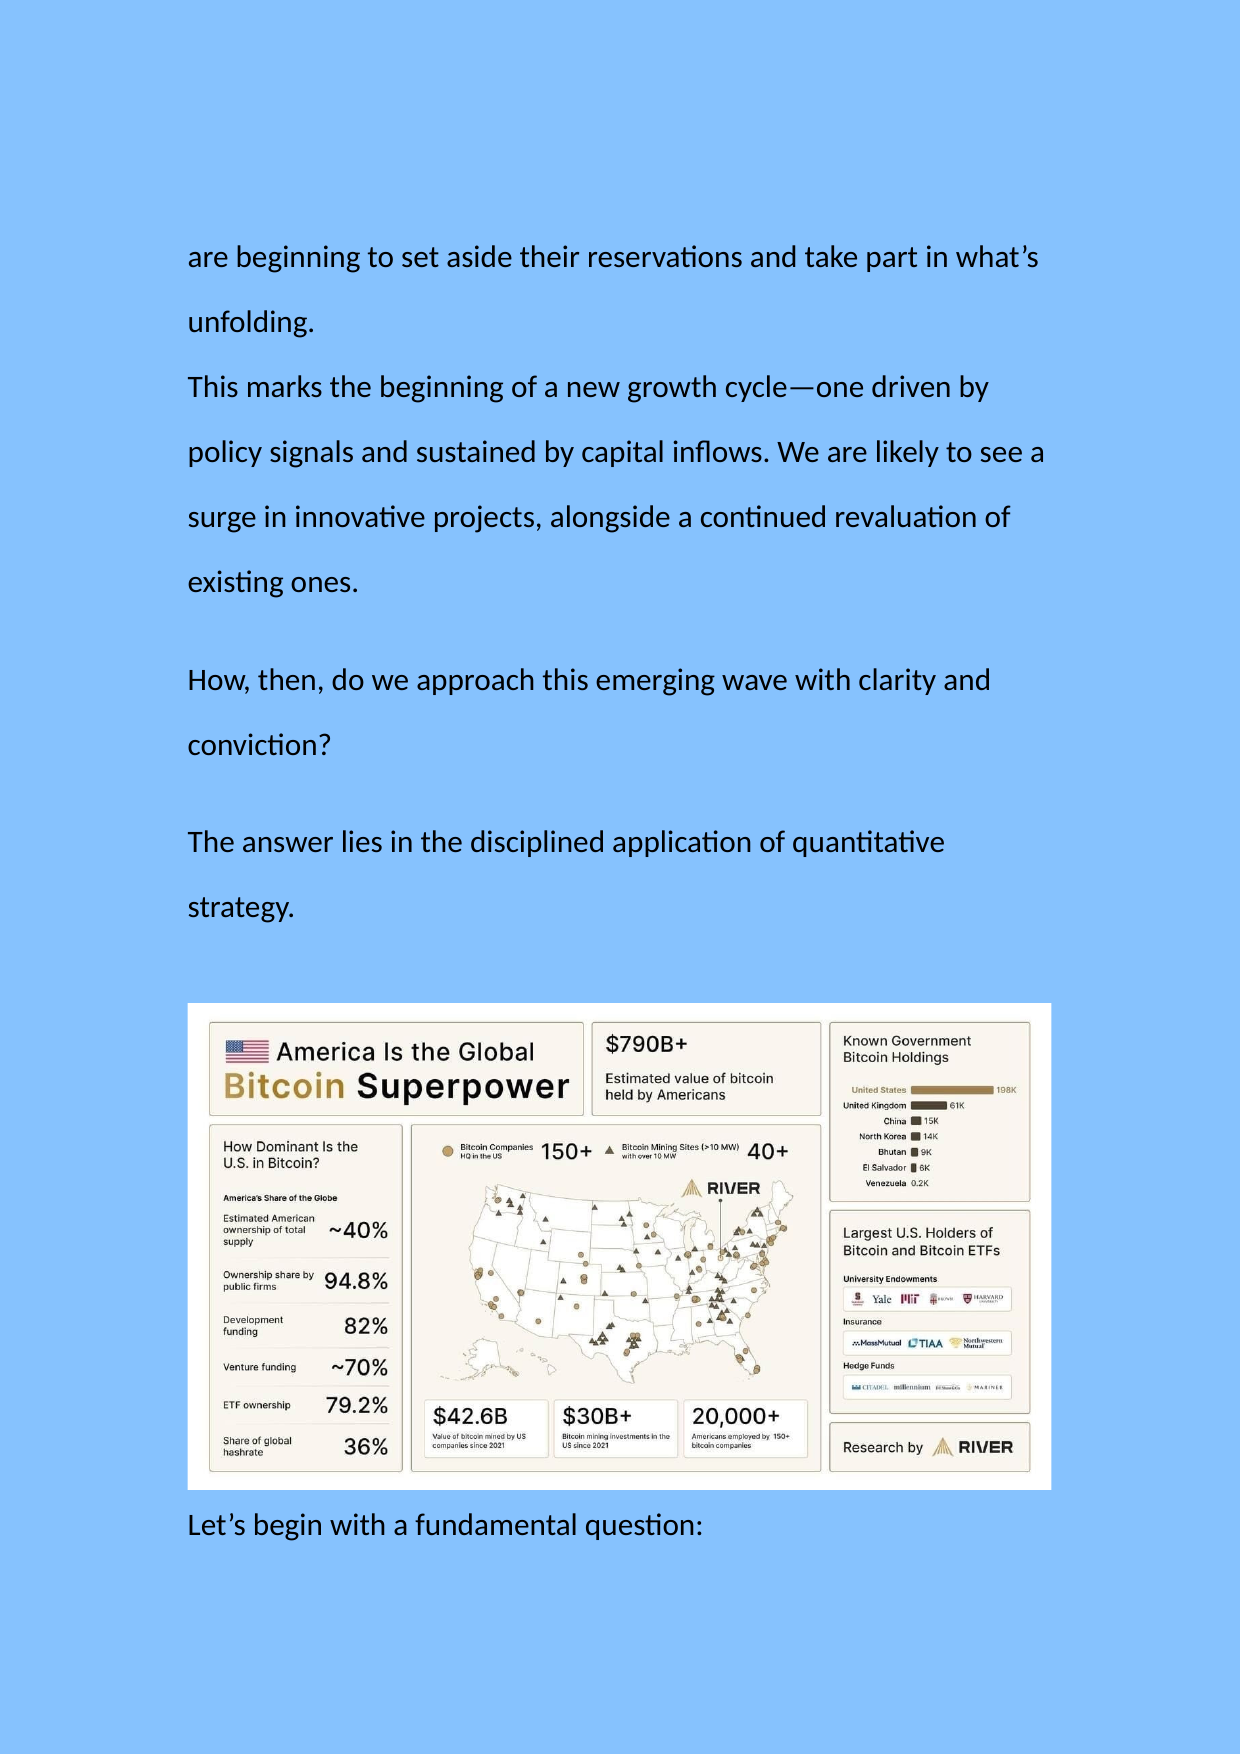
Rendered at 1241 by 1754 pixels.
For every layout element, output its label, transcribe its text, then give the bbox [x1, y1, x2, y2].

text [187, 224, 1053, 354]
text This marks the beginning of a new growth cycle—one driven by policy signals and sustained by capital inflows. We are likely to see a surge in innovative projects, alongside a continued revaluation of existing ones. [187, 354, 1053, 614]
picture [187, 1003, 1052, 1490]
text How, then, do we approach this emerging wave with clarity and conviction? [187, 646, 1053, 776]
text The answer lies in the disciplined application of quantitative strategy. [187, 809, 1053, 939]
